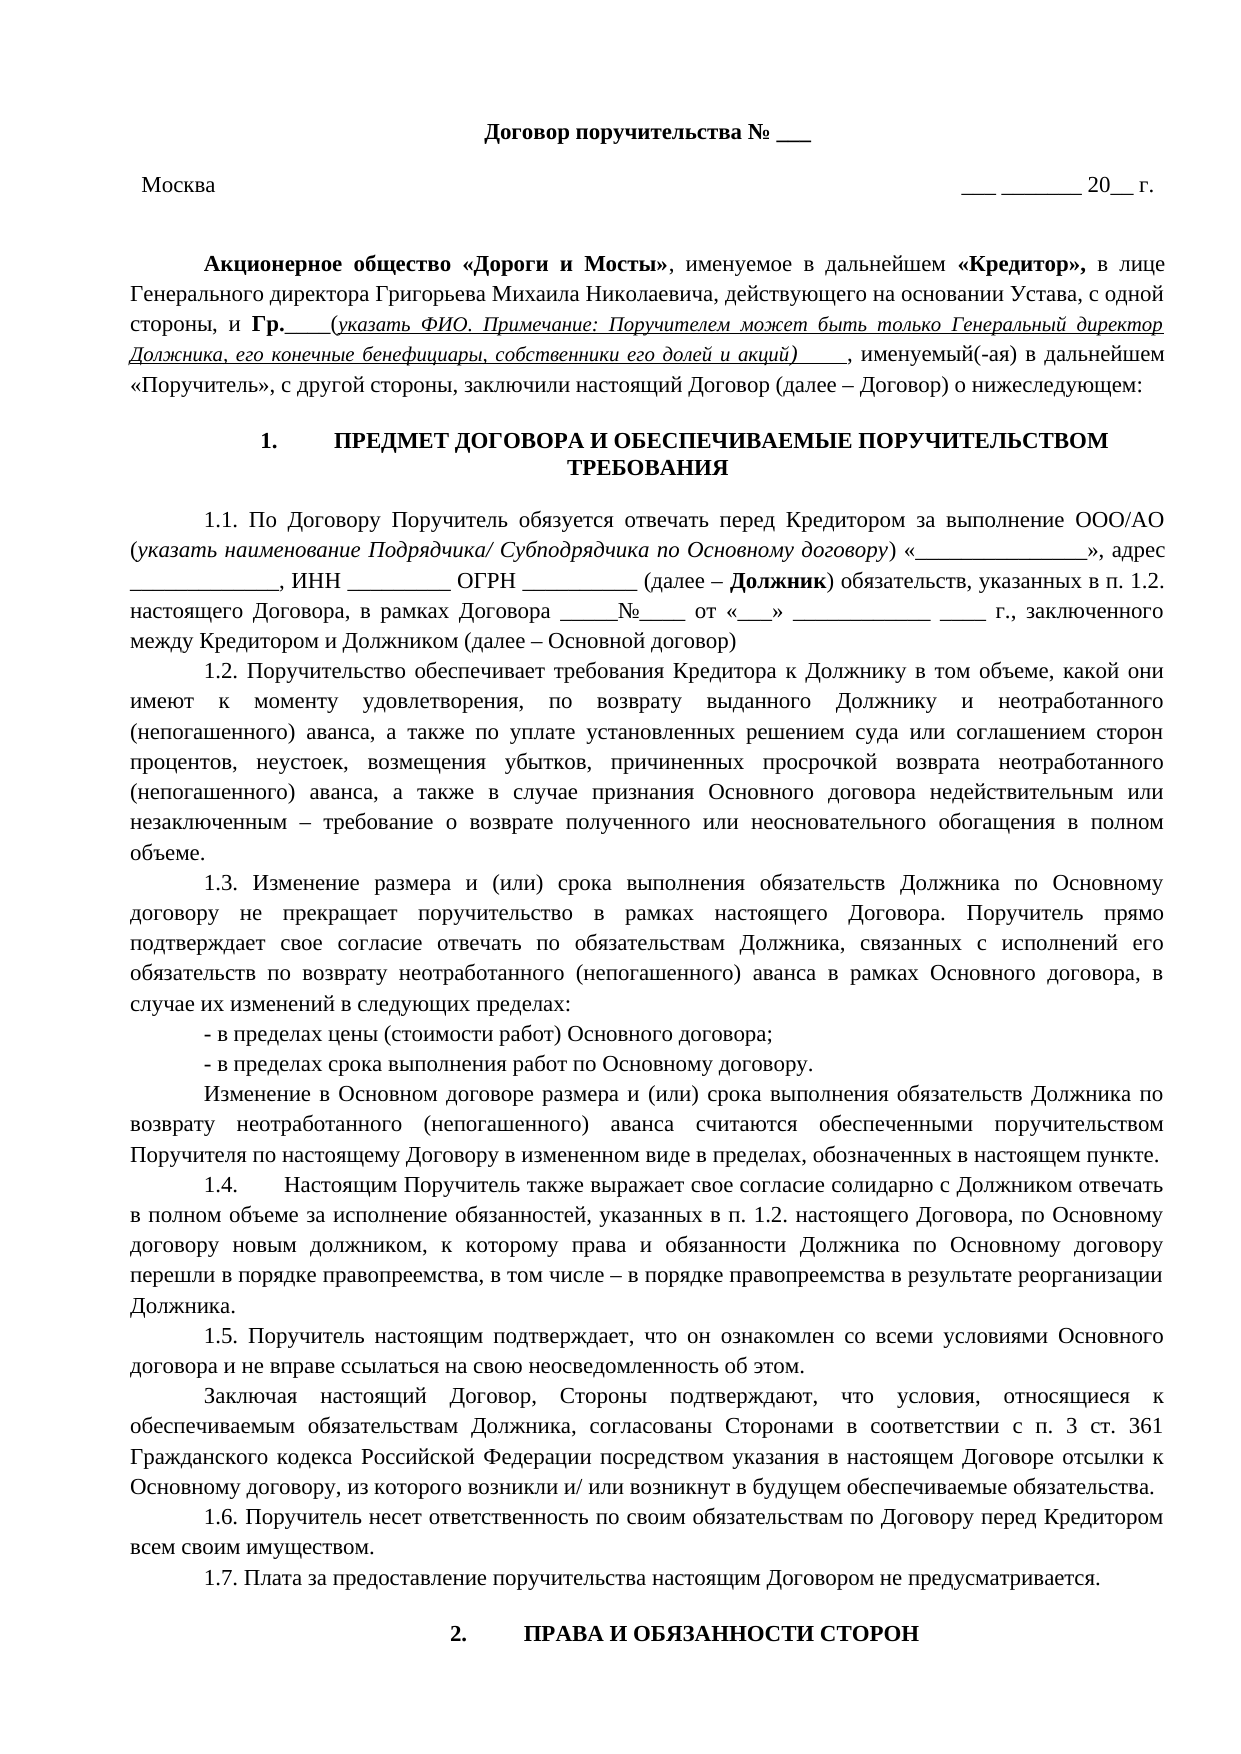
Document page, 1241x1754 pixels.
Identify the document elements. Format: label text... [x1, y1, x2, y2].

text 1.1. По Договору Поручитель обязуется отвечать перед Кредитором за выполнение ООО/АО (указать наименование Подрядчика/ Субподрядчика по Основному договору) «_______________», адрес _____________, ИНН _________ ОГРН __________ (далее – Должник) обязательств, указанных в п. 1.2. настоящего Договора, в рамках Договора _____№____ от «___» ____________ ____ г., заключенного между Кредитором и Должником (далее – Основной договор) [130, 506, 1165, 653]
text 1.5. Поручитель настоящим подтверждает, что он ознакомлен со всеми условиями Основного договора и не вправе ссылаться на свою неосведомленность об этом. [130, 1322, 1165, 1378]
text Изменение в Основном договоре размера и (или) срока выполнения обязательств Должника по возврату неотработанного (непогашенного) аванса считаются обеспеченными поручительством Поручителя по настоящему Договору в измененном виде в пределах, обозначенных в настоящем пункте. [130, 1080, 1165, 1167]
text 1.4. Настоящим Поручитель также выражает свое согласие солидарно с Должником отвечать в полном объеме за исполнение обязанностей, указанных в п. 1.2. настоящего Договора, по Основному договору новым должником, к которому права и обязанности Должника по Основному договору перешли в порядке правопреемства, в том числе – в порядке правопреемства в результате реорганизации Должника. [130, 1171, 1165, 1318]
text 1.3. Изменение размера и (или) срока выполнения обязательств Должника по Основному договору не прекращает поручительство в рамках настоящего Договора. Поручитель прямо подтверждает свое согласие отвечать по обязательствам Должника, связанных с исполнений его обязательств по возврату неотработанного (непогашенного) аванса в рамках Основного договора, в случае их изменений в следующих пределах: [130, 869, 1165, 1016]
text Заключая настоящий Договор, Стороны подтверждают, что условия, относящиеся к обеспечиваемым обязательствам Должника, согласованы Сторонами в соответствии с п. 3 ст. 361 Гражданского кодекса Российской Федерации посредством указания в настоящем Договоре отсылки к Основному договору, из которого возникли и/ или возникнут в будущем обеспечиваемые обязательства. [130, 1382, 1165, 1499]
table_header ___ _______ 20__ г. [647, 171, 1165, 197]
text Акционерное общество «Дороги и Мосты», именуемое в дальнейшем «Кредитор», в лице Генерального директора Григорьева Михаила Николаевича, действующего на основании Устава, с одной стороны, и Гр.____(указать ФИО. Примечание: Поручителем может быть только Генеральный директор Должника, его конечные бенефициары, собственники его долей и акций) , именуемый(-ая) в дальнейшем «Поручитель», с другой стороны, заключили настоящий Договор (далее – Договор) о нижеследующем: [130, 250, 1165, 397]
text 1.7. Плата за предоставление поручительства настоящим Договором не предусматривается. [130, 1564, 1165, 1590]
text 1.6. Поручитель несет ответственность по своим обязательствам по Договору перед Кредитором всем своим имуществом. [130, 1503, 1165, 1560]
list ПРАВА И ОБЯЗАННОСТИ СТОРОН [130, 1620, 1165, 1647]
text 1.2. Поручительство обеспечивает требования Кредитора к Должнику в том объеме, какой они имеют к моменту удовлетворения, по возврату выданного Должнику и неотработанного (непогашенного) аванса, а также по уплате установленных решением суда или соглашением сторон процентов, неустоек, возмещения убытков, причиненных просрочкой возврата неотработанного (непогашенного) аванса, а также в случае признания Основного договора недействительным или незаключенным – требование о возврате полученного или неосновательного обогащения в полном объеме. [130, 657, 1165, 865]
text Договор поручительства № ___ [130, 118, 1165, 144]
list ПРЕДМЕТ ДОГОВОРА И ОБЕСПЕЧИВАЕМЫЕ ПОРУЧИТЕЛЬСТВОМ ТРЕБОВАНИЯ [130, 427, 1165, 480]
text - в пределах цены (стоимости работ) Основного договора; [130, 1020, 1165, 1046]
text - в пределах срока выполнения работ по Основному договору. [130, 1050, 1165, 1076]
table_header Москва [130, 171, 647, 197]
